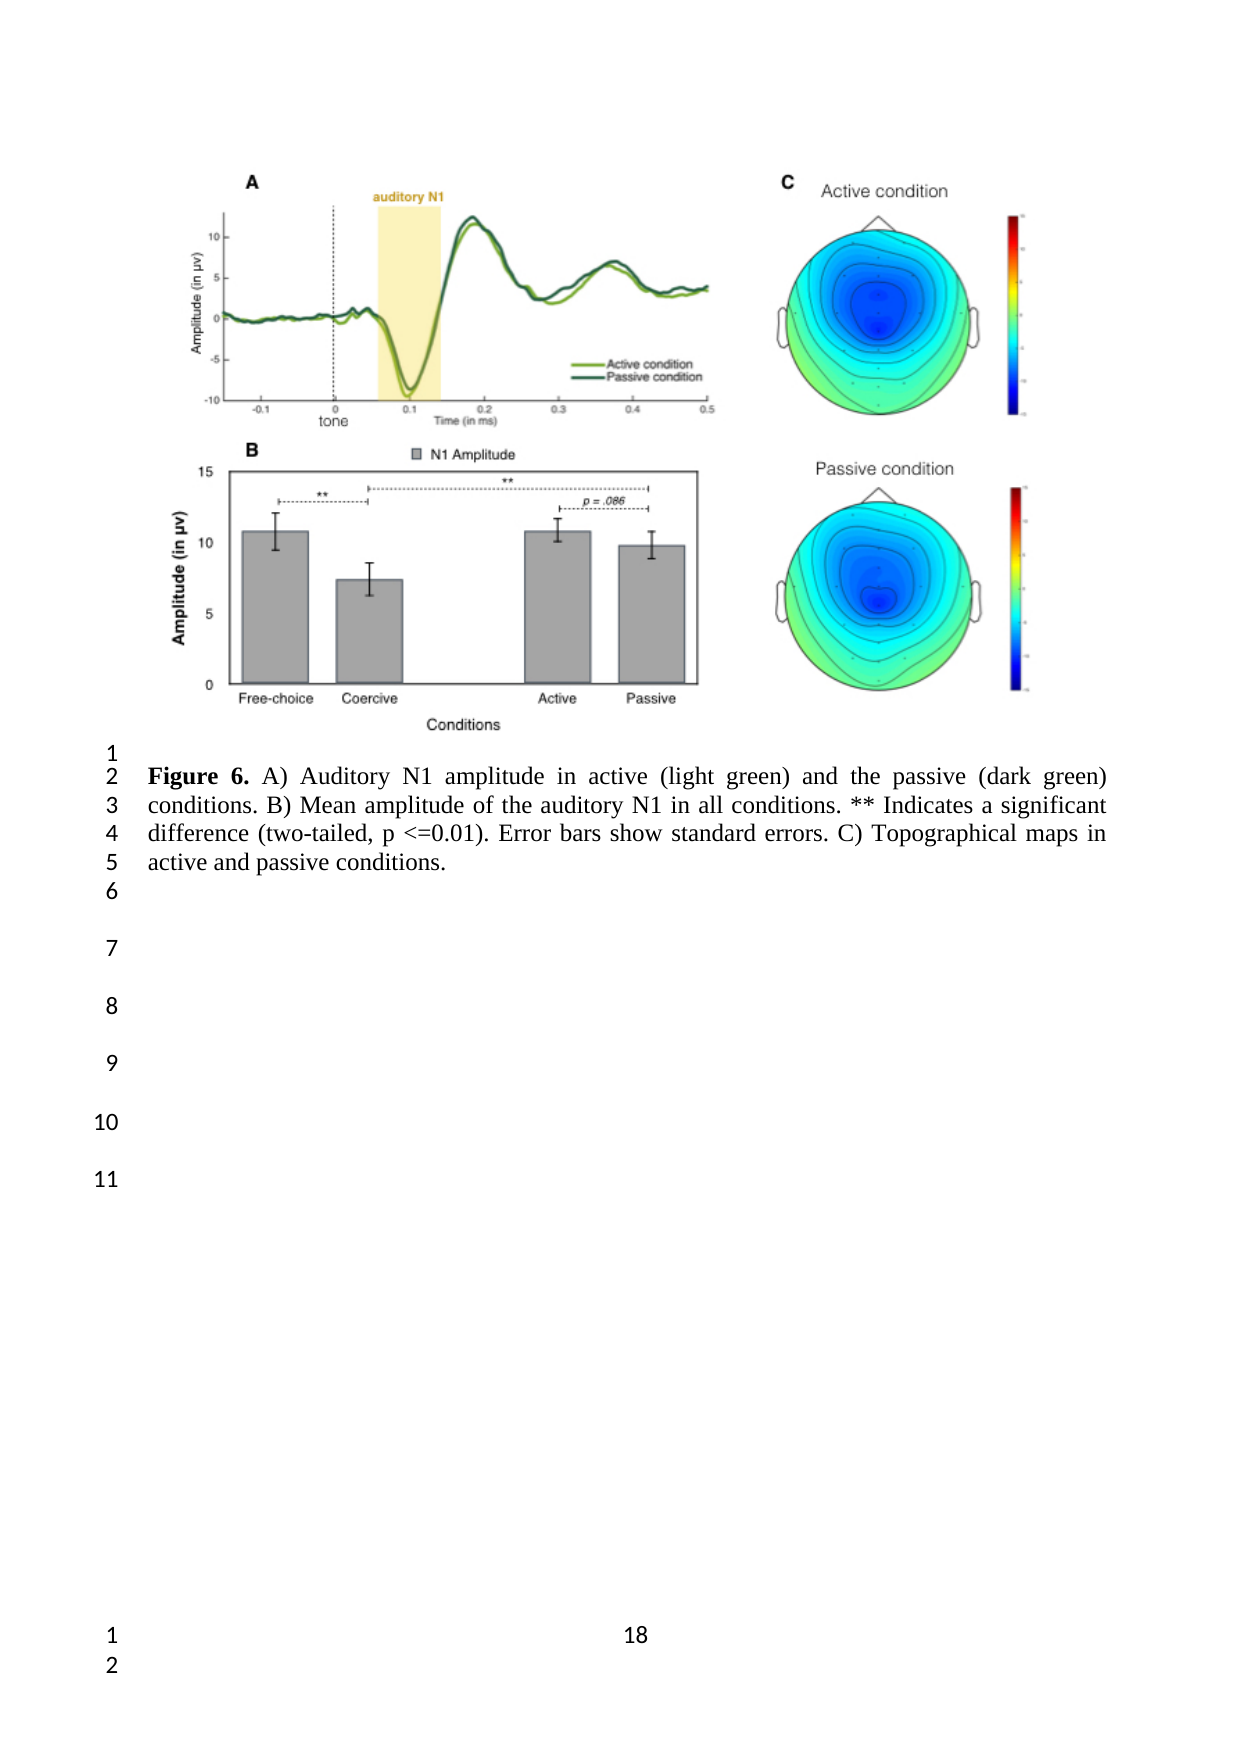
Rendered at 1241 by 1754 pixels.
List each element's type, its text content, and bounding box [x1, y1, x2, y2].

text Figure 6. A) Auditory N1 amplitude in active (light green) and the passive (dark green) conditions. B) Mean amplitude of the auditory N1 in all conditions. ** Indicates a significant difference (two-tailed, p <=0.01). Error bars show standard errors. C) Topographical maps in active and passive conditions. [148, 761, 1108, 876]
picture [147, 147, 1058, 762]
